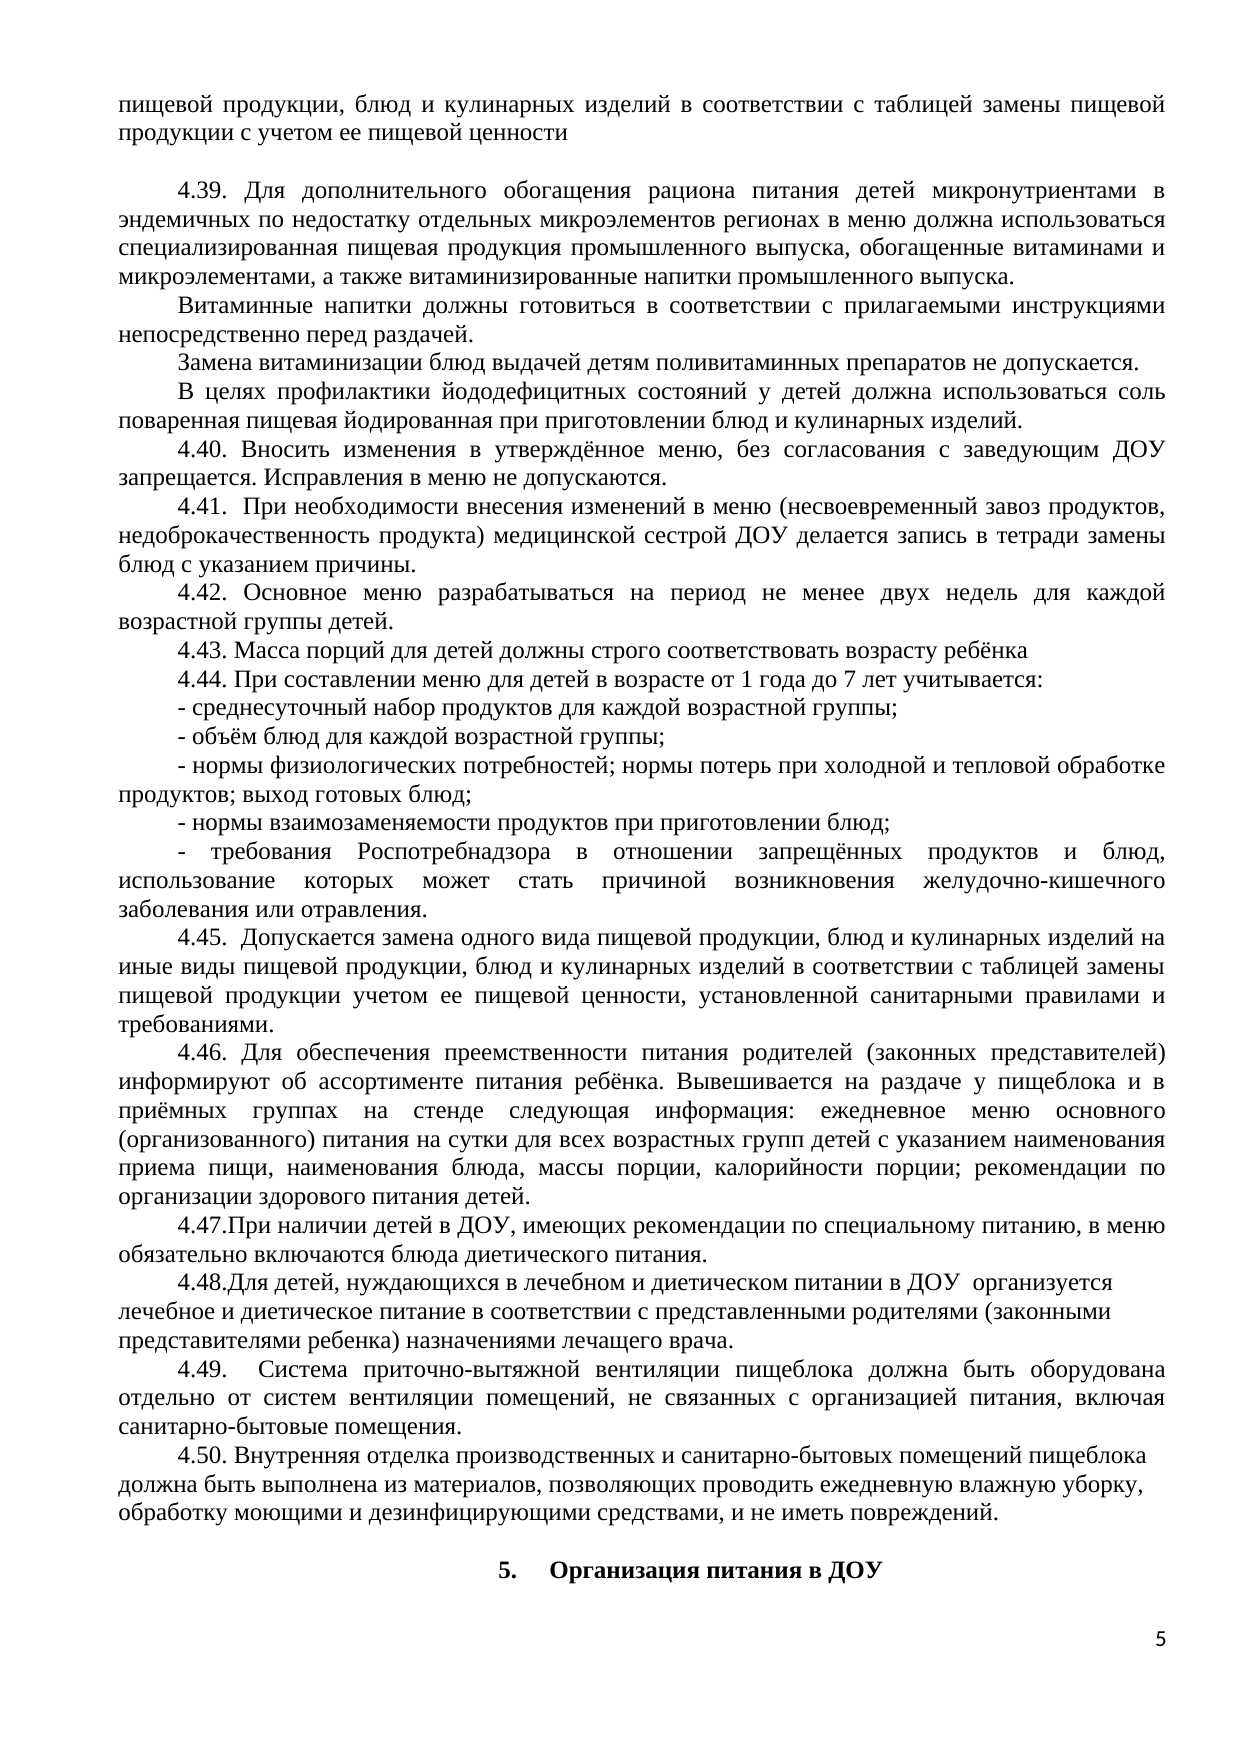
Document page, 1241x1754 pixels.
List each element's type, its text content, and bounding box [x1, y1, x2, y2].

text 4.41. При необходимости внесения изменений в меню (несвоевременный завоз продуктов, недоброкачественность продукта) медицинской сестрой ДОУ делается запись в тетради замены блюд с указанием причины. [118, 491, 1167, 577]
text 4.47.При наличии детей в ДОУ, имеющих рекомендации по специальному питанию, в меню обязательно включаются блюда диетического питания. [118, 1210, 1167, 1267]
text 4.46. Для обеспечения преемственности питания родителей (законных представителей) информируют об ассортименте питания ребёнка. Вывешивается на раздаче у пищеблока и в приёмных группах на стенде следующая информация: ежедневное меню основного (организованного) питания на сутки для всех возрастных групп детей с указанием наименования приема пищи, наименования блюда, массы порции, калорийности порции; рекомендации по организации здорового питания детей. [118, 1037, 1167, 1210]
text 4.49. Система приточно-вытяжной вентиляции пищеблока должна быть оборудована отдельно от систем вентиляции помещений, не связанных с организацией питания, включая санитарно-бытовые помещения. [118, 1354, 1167, 1440]
text 4.50. Внутренняя отделка производственных и санитарно-бытовых помещений пищеблока должна быть выполнена из материалов, позволяющих проводить ежедневную влажную уборку, обработку моющими и дезинфицирующими средствами, и не иметь повреждений. [118, 1440, 1167, 1526]
text 4.45. Допускается замена одного вида пищевой продукции, блюд и кулинарных изделий на иные виды пищевой продукции, блюд и кулинарных изделий в соответствии с таблицей замены пищевой продукции учетом ее пищевой ценности, установленной санитарными правилами и требованиями. [118, 922, 1167, 1037]
text 4.42. Основное меню разрабатываться на период не менее двух недель для каждой возрастной группы детей. [118, 577, 1167, 635]
text - требования Роспотребнадзора в отношении запрещённых продуктов и блюд, использование которых может стать причиной возникновения желудочно-кишечного заболевания или отравления. [118, 836, 1167, 922]
text 4.39. Для дополнительного обогащения рациона питания детей микронутриентами в эндемичных по недостатку отдельных микроэлементов регионах в меню должна использоваться специализированная пищевая продукция промышленного выпуска, обогащенные витаминами и микроэлементами, а также витаминизированные напитки промышленного выпуска. [118, 175, 1167, 290]
text - нормы взаимозаменяемости продуктов при приготовлении блюд; [118, 807, 1167, 836]
text 4.43. Масса порций для детей должны строго соответствовать возрасту ребёнка [118, 635, 1167, 664]
text 4.48.Для детей, нуждающихся в лечебном и диетическом питании в ДОУ организуется лечебное и диетическое питание в соответствии с представленными родителями (законными представителями ребенка) назначениями лечащего врача. [118, 1267, 1167, 1354]
text - среднесуточный набор продуктов для каждой возрастной группы; [118, 692, 1167, 721]
list Организация питания в ДОУ [156, 1555, 1167, 1584]
text - нормы физиологических потребностей; нормы потерь при холодной и тепловой обработке продуктов; выход готовых блюд; [118, 750, 1167, 807]
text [118, 89, 1167, 146]
text Замена витаминизации блюд выдачей детям поливитаминных препаратов не допускается. [118, 347, 1167, 376]
text В целях профилактики йододефицитных состояний у детей должна использоваться соль поваренная пищевая йодированная при приготовлении блюд и кулинарных изделий. [118, 376, 1167, 434]
text - объём блюд для каждой возрастной группы; [118, 721, 1167, 750]
text Витаминные напитки должны готовиться в соответствии с прилагаемыми инструкциями непосредственно перед раздачей. [118, 290, 1167, 347]
text 4.44. При составлении меню для детей в возрасте от 1 года до 7 лет учитывается: [118, 664, 1167, 692]
text 4.40. Вносить изменения в утверждённое меню, без согласования с заведующим ДОУ запрещается. Исправления в меню не допускаются. [118, 434, 1167, 491]
